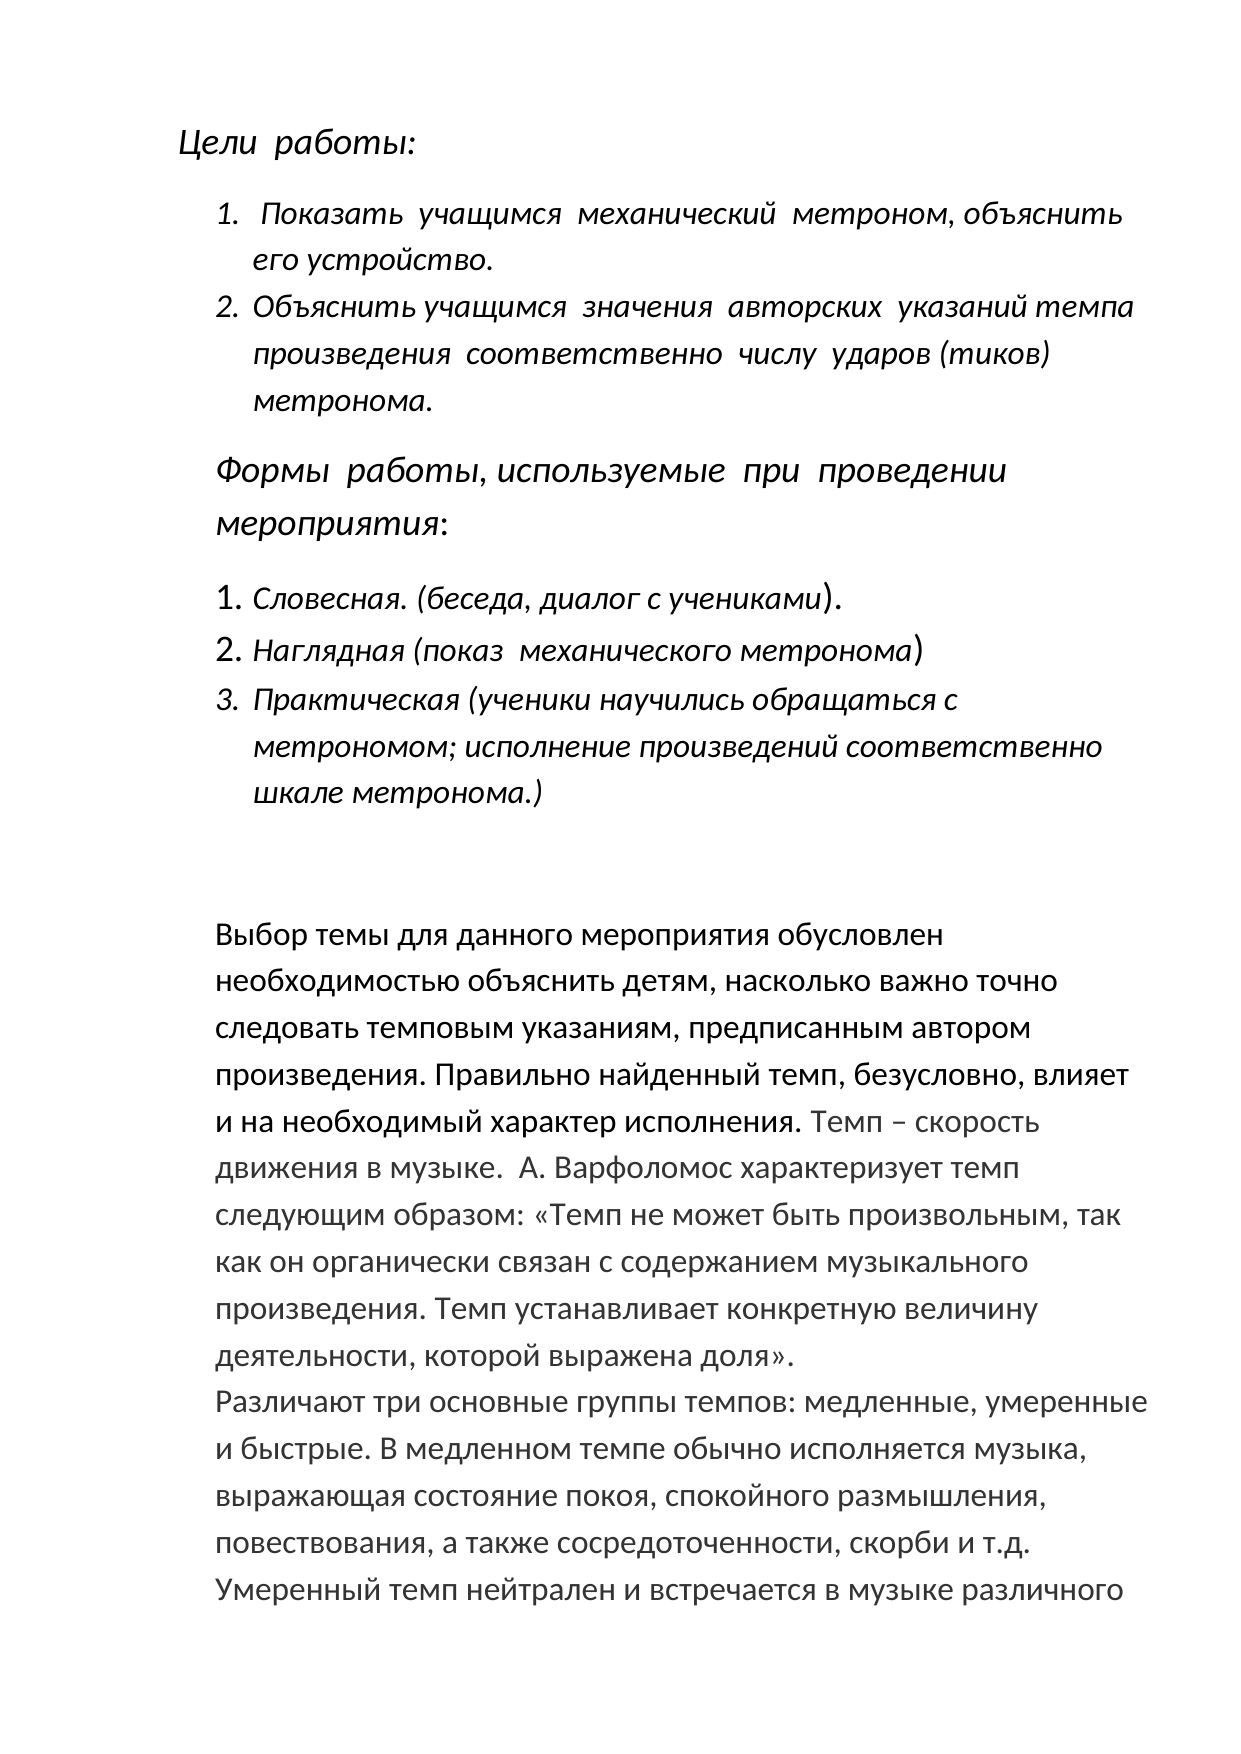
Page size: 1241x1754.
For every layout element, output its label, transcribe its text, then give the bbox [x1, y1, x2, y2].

list Наглядная (показ механического метронома) [215, 625, 1152, 671]
list Объяснить учащимся значения авторских указаний темпа произведения соответственно числу ударов (тиков) метронома. [215, 285, 1152, 419]
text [215, 913, 1152, 1608]
list Показать учащимся механический метроном, объяснить его устройство. [215, 192, 1152, 279]
text Цели работы: [177, 118, 1152, 164]
text Формы работы, используемые при проведении мероприятия: [215, 446, 1152, 545]
list Практическая (ученики научились обращаться с метрономом; исполнение произведений соответственно шкале метронома.) [215, 678, 1152, 812]
list Словесная. (беседа, диалог с учениками). [215, 573, 1152, 618]
